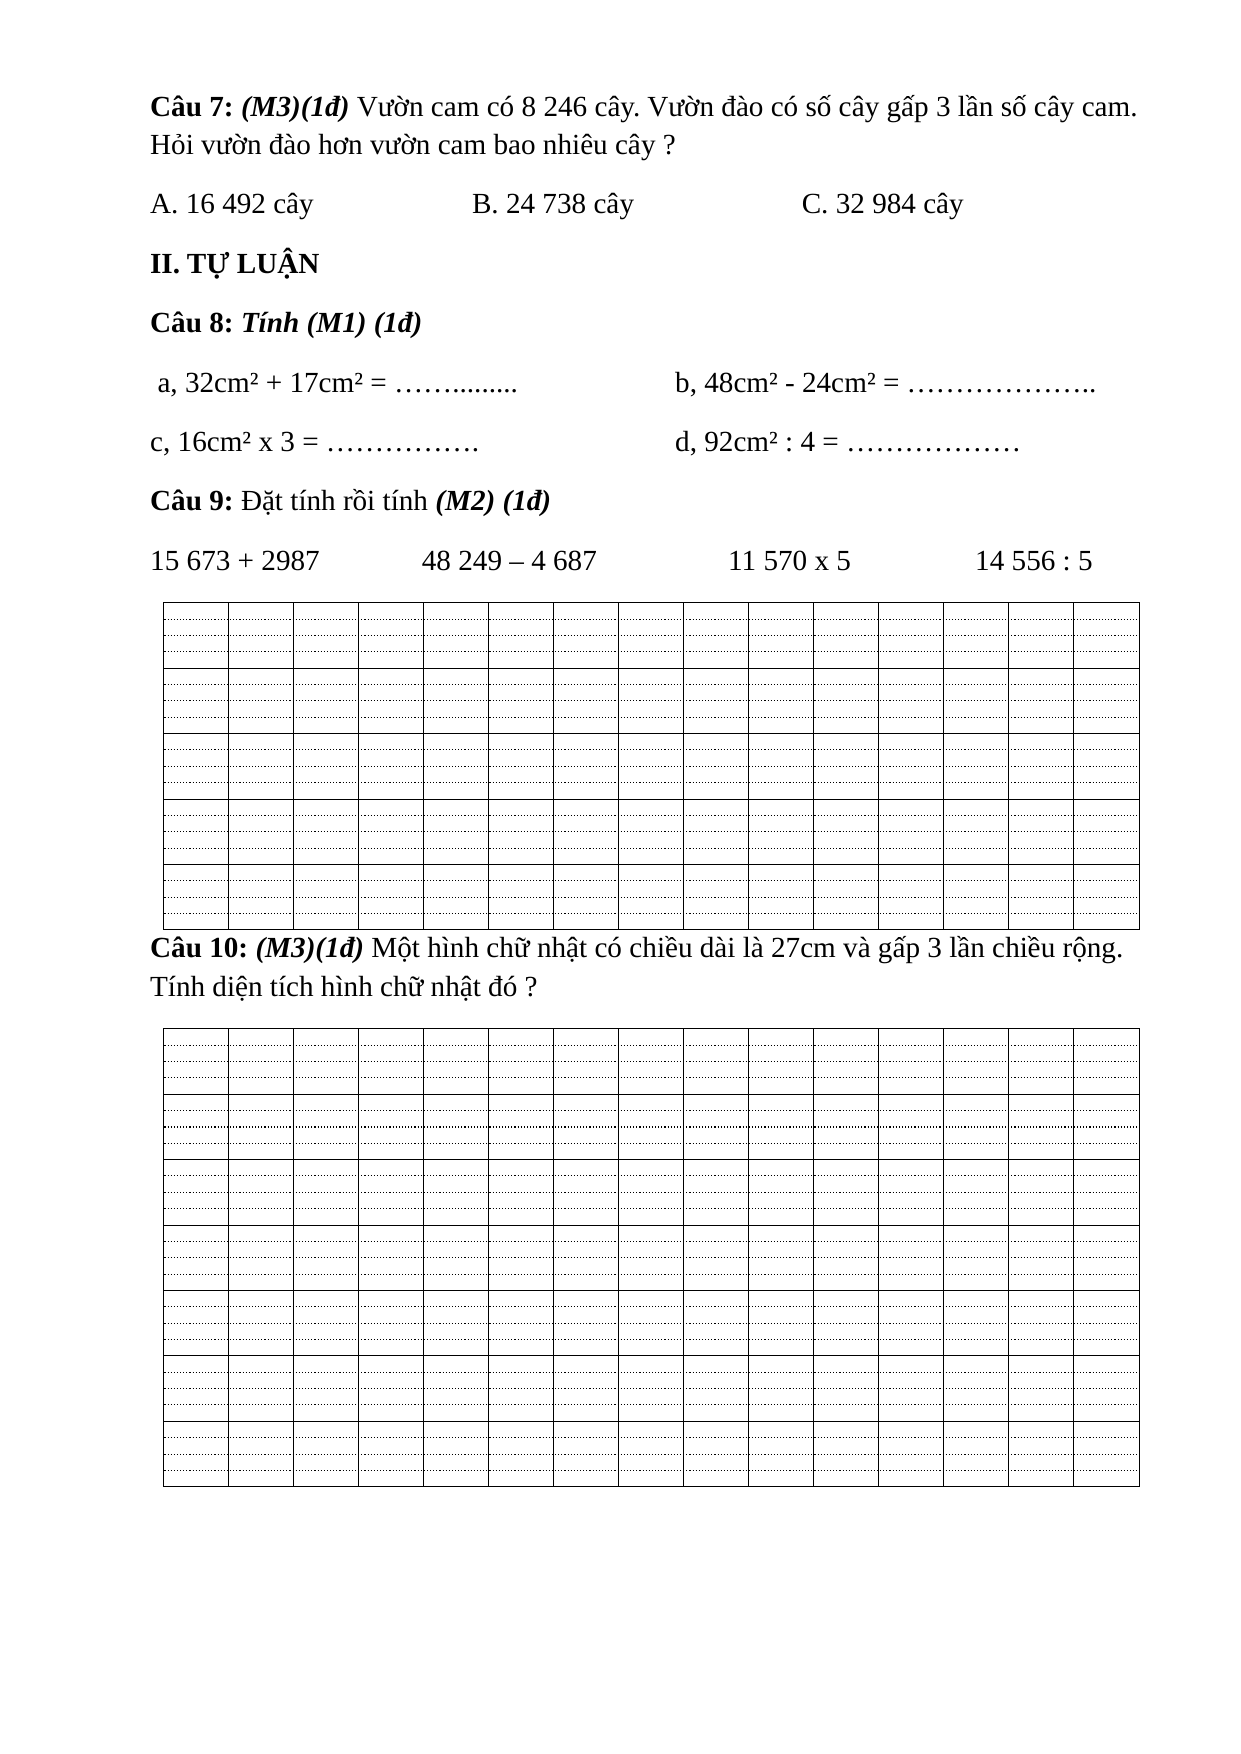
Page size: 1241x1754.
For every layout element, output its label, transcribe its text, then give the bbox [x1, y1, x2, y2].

table_cell [359, 1388, 423, 1404]
table_cell [164, 1291, 228, 1306]
table_cell [944, 848, 1008, 864]
table_cell [944, 897, 1008, 913]
table_cell [619, 1437, 683, 1453]
table_cell [879, 897, 943, 913]
table_cell [1009, 717, 1073, 733]
table_cell [229, 1388, 293, 1404]
table_cell [1074, 1437, 1139, 1453]
table_cell [814, 1470, 878, 1486]
table_cell [554, 848, 618, 864]
table_cell [359, 1095, 423, 1110]
table_cell [229, 1126, 293, 1143]
table_cell [814, 831, 878, 847]
table_cell [164, 1226, 228, 1241]
table_cell [229, 1306, 293, 1323]
table_cell [554, 619, 618, 635]
table_cell [749, 800, 813, 815]
table_cell [164, 1388, 228, 1404]
table_cell [684, 815, 748, 831]
table_cell [489, 734, 553, 749]
table_cell [944, 651, 1008, 668]
table_cell [749, 1404, 813, 1421]
text Câu 7: (M3)(1đ) Vườn cam có 8 246 cây. Vườn đào có số cây gấp 3 lần số cây cam. Hỏi vườn đào hơn vườn cam bao nhiêu cây ? [150, 89, 1153, 161]
table_cell [424, 651, 488, 668]
table_cell [1074, 782, 1139, 798]
table_cell [814, 684, 878, 700]
table_cell [879, 684, 943, 700]
table_cell [1009, 619, 1073, 635]
table_cell [619, 766, 683, 782]
table_cell [684, 1422, 748, 1437]
table_cell [229, 684, 293, 700]
table_cell [1009, 1388, 1073, 1404]
table_cell [294, 1323, 358, 1339]
table_cell [164, 700, 228, 717]
table_cell [489, 1323, 553, 1339]
table_cell [359, 1422, 423, 1437]
table_cell [424, 1274, 488, 1290]
table_cell [619, 1143, 683, 1159]
table_cell [814, 1454, 878, 1470]
table_cell [814, 1110, 878, 1126]
table_cell [814, 1077, 878, 1094]
table_cell [879, 717, 943, 733]
table_cell [619, 1404, 683, 1421]
table_cell [489, 1306, 553, 1323]
table_cell [554, 1323, 618, 1339]
table_cell [1009, 1306, 1073, 1323]
table_cell [619, 700, 683, 717]
table_cell [359, 1356, 423, 1372]
table_cell [944, 1160, 1008, 1175]
table_cell [749, 1095, 813, 1110]
table_cell [749, 1160, 813, 1175]
table_cell [1074, 635, 1139, 651]
table_cell [944, 619, 1008, 635]
table_cell [229, 1143, 293, 1159]
table_cell [359, 1291, 423, 1306]
table_cell [1009, 1175, 1073, 1192]
table_cell [359, 1454, 423, 1470]
table_header [749, 1029, 813, 1044]
text Câu 10: (M3)(1đ) Một hình chữ nhật có chiều dài là 27cm và gấp 3 lần chiều rộng. Tính diện tích hình chữ nhật đó ? [150, 930, 1153, 1002]
table_cell [814, 1306, 878, 1323]
table_cell [554, 831, 618, 847]
table_cell [879, 700, 943, 717]
table_cell [1074, 1126, 1139, 1143]
table_cell [879, 1045, 943, 1061]
table_cell [879, 1274, 943, 1290]
table_cell [359, 766, 423, 782]
table_cell [164, 1160, 228, 1175]
table_header [294, 1029, 358, 1044]
table_cell [424, 913, 488, 929]
table_cell [619, 619, 683, 635]
table_cell [164, 1470, 228, 1486]
table_cell [619, 1175, 683, 1192]
table_cell [619, 880, 683, 897]
table_header [359, 603, 423, 618]
table_cell [229, 848, 293, 864]
table_cell [1074, 684, 1139, 700]
table_cell [164, 1143, 228, 1159]
table_cell [294, 1257, 358, 1273]
table_cell [944, 1110, 1008, 1126]
table_cell [684, 1372, 748, 1388]
table_cell [554, 1226, 618, 1241]
table_cell [684, 651, 748, 668]
table_cell [229, 1241, 293, 1257]
table_cell [684, 1241, 748, 1257]
table_header [489, 1029, 553, 1044]
table_cell [879, 815, 943, 831]
table_cell [749, 619, 813, 635]
table_cell [1074, 880, 1139, 897]
table_cell [814, 1372, 878, 1388]
table_cell [619, 800, 683, 815]
table_cell [164, 1061, 228, 1077]
table_cell [229, 1291, 293, 1306]
table_cell [164, 766, 228, 782]
table_cell [814, 1356, 878, 1372]
table_cell [879, 1143, 943, 1159]
table_cell [489, 700, 553, 717]
table_cell [359, 782, 423, 798]
table_cell [229, 700, 293, 717]
table_cell [1009, 749, 1073, 766]
table_cell [489, 1404, 553, 1421]
table_cell [749, 1175, 813, 1192]
table_header [1009, 1029, 1073, 1044]
table_cell [1009, 1356, 1073, 1372]
table_cell [879, 831, 943, 847]
table_cell [879, 1192, 943, 1208]
table_cell [424, 1404, 488, 1421]
table_cell [164, 1257, 228, 1273]
table_cell [879, 1356, 943, 1372]
table_cell [1074, 1160, 1139, 1175]
table_cell [1074, 1192, 1139, 1208]
table_cell [814, 815, 878, 831]
table_cell [229, 897, 293, 913]
table_cell [164, 717, 228, 733]
table_cell [1009, 1422, 1073, 1437]
table_cell [294, 913, 358, 929]
table_header [814, 603, 878, 618]
table_cell [1009, 1437, 1073, 1453]
table_cell [489, 1126, 553, 1143]
table_header [879, 603, 943, 618]
table_cell [814, 766, 878, 782]
table_cell [294, 897, 358, 913]
table_cell [164, 669, 228, 684]
table_cell [684, 800, 748, 815]
table_cell [879, 766, 943, 782]
table_cell [164, 897, 228, 913]
table_cell [749, 1226, 813, 1241]
table_cell [619, 1126, 683, 1143]
table_cell [684, 669, 748, 684]
table_cell [554, 1208, 618, 1224]
table_cell [424, 1110, 488, 1126]
table_header [619, 603, 683, 618]
text a, 32cm² + 17cm² = ……......... b, 48cm² - 24cm² = ……………….. [150, 365, 1153, 398]
table_cell [164, 865, 228, 880]
table_cell [879, 913, 943, 929]
table_cell [294, 1208, 358, 1224]
table_cell [489, 1372, 553, 1388]
table_cell [1074, 1095, 1139, 1110]
table_cell [424, 1045, 488, 1061]
table_cell [229, 1437, 293, 1453]
table_cell [489, 1175, 553, 1192]
table_cell [879, 848, 943, 864]
table_cell [229, 1077, 293, 1094]
table_cell [684, 684, 748, 700]
table_cell [554, 684, 618, 700]
table_cell [879, 1323, 943, 1339]
table_cell [1009, 1291, 1073, 1306]
table_cell [489, 651, 553, 668]
table_cell [229, 717, 293, 733]
table_cell [424, 1257, 488, 1273]
table_cell [1009, 635, 1073, 651]
table_cell [814, 1045, 878, 1061]
table_cell [879, 1388, 943, 1404]
table_cell [619, 815, 683, 831]
table_cell [554, 1095, 618, 1110]
table_cell [619, 1372, 683, 1388]
table_cell [489, 782, 553, 798]
table_cell [229, 635, 293, 651]
table_cell [944, 1404, 1008, 1421]
table_cell [489, 1208, 553, 1224]
table_cell [684, 913, 748, 929]
table_cell [229, 669, 293, 684]
table_cell [1009, 1323, 1073, 1339]
table_cell [424, 734, 488, 749]
table_cell [619, 782, 683, 798]
table_cell [359, 1404, 423, 1421]
table_cell [294, 619, 358, 635]
table_cell [814, 1291, 878, 1306]
table_cell [359, 1339, 423, 1355]
table_cell [229, 815, 293, 831]
table_cell [554, 1143, 618, 1159]
table_cell [619, 1257, 683, 1273]
table_cell [879, 1110, 943, 1126]
table_cell [294, 1241, 358, 1257]
table_cell [684, 1323, 748, 1339]
table_cell [619, 1226, 683, 1241]
table_cell [944, 1339, 1008, 1355]
table_cell [294, 880, 358, 897]
table_cell [294, 1175, 358, 1192]
table_cell [1009, 1372, 1073, 1388]
table_cell [489, 1257, 553, 1273]
table_cell [944, 1061, 1008, 1077]
table_cell [359, 1208, 423, 1224]
table_cell [229, 1470, 293, 1486]
table_cell [684, 1095, 748, 1110]
table_cell [489, 717, 553, 733]
table_header [164, 1029, 228, 1044]
table_cell [294, 717, 358, 733]
table_cell [554, 1437, 618, 1453]
table_cell [359, 1143, 423, 1159]
table_cell [229, 766, 293, 782]
table_cell [1009, 1470, 1073, 1486]
table_cell [944, 1454, 1008, 1470]
table_cell [554, 1160, 618, 1175]
table_cell [164, 1274, 228, 1290]
table_cell [814, 1126, 878, 1143]
table_cell [749, 897, 813, 913]
table_cell [814, 1192, 878, 1208]
table_cell [1009, 1339, 1073, 1355]
table_cell [1074, 1175, 1139, 1192]
table_cell [619, 1454, 683, 1470]
table_cell [879, 619, 943, 635]
table_cell [424, 1356, 488, 1372]
table_cell [814, 800, 878, 815]
table_cell [424, 1143, 488, 1159]
table_cell [294, 1422, 358, 1437]
table_cell [684, 782, 748, 798]
table_cell [424, 1095, 488, 1110]
table_header [424, 603, 488, 618]
table_cell [424, 1126, 488, 1143]
table_cell [814, 782, 878, 798]
table_cell [749, 635, 813, 651]
table_cell [229, 1274, 293, 1290]
table_cell [814, 1257, 878, 1273]
table_cell [294, 1274, 358, 1290]
table_cell [424, 831, 488, 847]
table_cell [294, 684, 358, 700]
table_cell [1009, 1077, 1073, 1094]
table_cell [619, 1061, 683, 1077]
table_cell [359, 1241, 423, 1257]
table_cell [1009, 1241, 1073, 1257]
table_cell [1074, 865, 1139, 880]
table_cell [489, 1422, 553, 1437]
table_cell [554, 1356, 618, 1372]
table_cell [229, 1045, 293, 1061]
table_cell [619, 1470, 683, 1486]
table_cell [489, 1291, 553, 1306]
table_cell [164, 651, 228, 668]
table_cell [1074, 1241, 1139, 1257]
table_cell [1074, 1422, 1139, 1437]
table_cell [359, 1110, 423, 1126]
table_cell [489, 1045, 553, 1061]
table_cell [554, 1470, 618, 1486]
table_cell [294, 1388, 358, 1404]
table_cell [1009, 848, 1073, 864]
table_cell [164, 1339, 228, 1355]
table_cell [944, 1323, 1008, 1339]
table_cell [229, 734, 293, 749]
table_cell [619, 1045, 683, 1061]
table_cell [424, 1192, 488, 1208]
table_cell [879, 1160, 943, 1175]
table_cell [814, 1175, 878, 1192]
table_cell [359, 1192, 423, 1208]
table_cell [944, 1356, 1008, 1372]
table_cell [944, 684, 1008, 700]
table_cell [684, 1437, 748, 1453]
table_cell [424, 848, 488, 864]
table_cell [359, 619, 423, 635]
table_cell [294, 1160, 358, 1175]
table_cell [619, 635, 683, 651]
table_cell [814, 651, 878, 668]
table_cell [749, 1437, 813, 1453]
table_cell [944, 1470, 1008, 1486]
text Câu 8: Tính (M1) (1đ) [150, 305, 1153, 339]
table_cell [294, 1077, 358, 1094]
table_cell [294, 635, 358, 651]
table_header [619, 1029, 683, 1044]
table_cell [229, 831, 293, 847]
table_cell [814, 749, 878, 766]
table_cell [619, 1095, 683, 1110]
text A. 16 492 cây B. 24 738 cây C. 32 984 cây [150, 187, 1153, 220]
table_cell [554, 815, 618, 831]
table_cell [944, 717, 1008, 733]
table_cell [684, 865, 748, 880]
table_cell [684, 1339, 748, 1355]
table_cell [1009, 700, 1073, 717]
table_cell [684, 1208, 748, 1224]
table_cell [944, 1126, 1008, 1143]
table_cell [749, 766, 813, 782]
table_cell [879, 1339, 943, 1355]
table_cell [879, 800, 943, 815]
table_cell [619, 1323, 683, 1339]
table_cell [814, 734, 878, 749]
table_cell [749, 1208, 813, 1224]
table_cell [619, 1208, 683, 1224]
table_cell [229, 1208, 293, 1224]
table_cell [164, 782, 228, 798]
table_cell [684, 734, 748, 749]
table_cell [1074, 651, 1139, 668]
table_cell [229, 1323, 293, 1339]
table_cell [489, 1095, 553, 1110]
table_cell [749, 669, 813, 684]
table_cell [944, 800, 1008, 815]
table_cell [749, 684, 813, 700]
table_cell [554, 635, 618, 651]
table_cell [554, 782, 618, 798]
table_cell [1074, 1339, 1139, 1355]
table_cell [294, 669, 358, 684]
table_cell [1074, 1208, 1139, 1224]
table_header [164, 603, 228, 618]
table_cell [814, 669, 878, 684]
table_cell [619, 1160, 683, 1175]
table_cell [749, 1470, 813, 1486]
table_cell [749, 700, 813, 717]
table_cell [1074, 1110, 1139, 1126]
table_cell [229, 782, 293, 798]
table_cell [164, 749, 228, 766]
table_cell [1009, 1404, 1073, 1421]
table_cell [619, 1422, 683, 1437]
table_cell [944, 1241, 1008, 1257]
table_cell [164, 1095, 228, 1110]
table_cell [229, 1175, 293, 1192]
table_cell [1074, 1077, 1139, 1094]
table_cell [489, 800, 553, 815]
table_cell [684, 1143, 748, 1159]
table_header [1074, 603, 1139, 618]
table_cell [749, 1339, 813, 1355]
table_cell [294, 1356, 358, 1372]
table_cell [554, 1045, 618, 1061]
table_cell [164, 734, 228, 749]
table_cell [359, 1077, 423, 1094]
table_cell [294, 1143, 358, 1159]
table_cell [944, 635, 1008, 651]
table_cell [164, 1422, 228, 1437]
table_cell [164, 1323, 228, 1339]
table_header [1009, 603, 1073, 618]
table_cell [489, 1110, 553, 1126]
table_header [749, 603, 813, 618]
table_cell [424, 1422, 488, 1437]
table_cell [554, 1192, 618, 1208]
table_cell [944, 1095, 1008, 1110]
table_cell [619, 1241, 683, 1257]
table_cell [1074, 800, 1139, 815]
table_cell [749, 1045, 813, 1061]
table_cell [359, 669, 423, 684]
table_cell [619, 1291, 683, 1306]
table_cell [879, 782, 943, 798]
text c, 16cm² x 3 = ……………. d, 92cm² : 4 = ……………… [150, 424, 1153, 458]
table_cell [359, 1175, 423, 1192]
table_cell [489, 635, 553, 651]
table_cell [1074, 848, 1139, 864]
table_cell [1009, 1274, 1073, 1290]
table_cell [944, 700, 1008, 717]
table_cell [619, 831, 683, 847]
table_cell [424, 800, 488, 815]
table_cell [1009, 1061, 1073, 1077]
table_cell [164, 619, 228, 635]
table_cell [944, 1306, 1008, 1323]
table_cell [944, 913, 1008, 929]
table_cell [684, 1470, 748, 1486]
table_cell [684, 1061, 748, 1077]
table_header [879, 1029, 943, 1044]
table_cell [294, 651, 358, 668]
table_cell [164, 880, 228, 897]
table_cell [554, 897, 618, 913]
table_cell [1009, 651, 1073, 668]
table_cell [424, 1226, 488, 1241]
table_cell [619, 1110, 683, 1126]
table_cell [229, 880, 293, 897]
table_cell [619, 1192, 683, 1208]
table_cell [554, 1339, 618, 1355]
table_cell [164, 1110, 228, 1126]
table_cell [944, 1422, 1008, 1437]
table_cell [489, 749, 553, 766]
table_cell [944, 865, 1008, 880]
table_cell [489, 913, 553, 929]
table_cell [554, 1110, 618, 1126]
table_cell [1074, 831, 1139, 847]
table_cell [619, 1077, 683, 1094]
table_cell [164, 1404, 228, 1421]
table_cell [944, 1226, 1008, 1241]
table_cell [359, 1160, 423, 1175]
table_cell [554, 1061, 618, 1077]
table_cell [164, 1306, 228, 1323]
table_cell [164, 1045, 228, 1061]
table_cell [489, 1226, 553, 1241]
table_cell [619, 913, 683, 929]
table_cell [424, 700, 488, 717]
table_cell [424, 717, 488, 733]
table_cell [294, 1110, 358, 1126]
table_cell [684, 1291, 748, 1306]
table_header [814, 1029, 878, 1044]
table_cell [554, 1422, 618, 1437]
table_cell [229, 1192, 293, 1208]
table_cell [229, 1339, 293, 1355]
table_cell [424, 1160, 488, 1175]
table_cell [619, 749, 683, 766]
table_cell [294, 1306, 358, 1323]
table_cell [944, 880, 1008, 897]
table_cell [294, 782, 358, 798]
table_cell [164, 1077, 228, 1094]
table_cell [164, 1454, 228, 1470]
table_cell [684, 897, 748, 913]
table_cell [749, 815, 813, 831]
table_cell [359, 700, 423, 717]
table_cell [554, 800, 618, 815]
table_cell [944, 1291, 1008, 1306]
table_cell [489, 831, 553, 847]
table_cell [164, 831, 228, 847]
table_cell [749, 913, 813, 929]
table_cell [1009, 1257, 1073, 1273]
table_cell [814, 848, 878, 864]
table_cell [294, 766, 358, 782]
table_cell [944, 1437, 1008, 1453]
table_cell [1074, 1143, 1139, 1159]
table_cell [489, 1388, 553, 1404]
table_cell [944, 1274, 1008, 1290]
table_cell [294, 815, 358, 831]
table_cell [359, 1045, 423, 1061]
table_cell [879, 1306, 943, 1323]
table_cell [879, 1226, 943, 1241]
table_cell [749, 1356, 813, 1372]
table_cell [294, 749, 358, 766]
table_cell [229, 913, 293, 929]
table_cell [749, 865, 813, 880]
table_cell [359, 1274, 423, 1290]
table_cell [749, 1291, 813, 1306]
table_cell [164, 1126, 228, 1143]
table_cell [229, 800, 293, 815]
table_cell [879, 1095, 943, 1110]
table_cell [554, 1077, 618, 1094]
table_cell [879, 1422, 943, 1437]
table_cell [1074, 1274, 1139, 1290]
table_cell [359, 848, 423, 864]
table_header [229, 1029, 293, 1044]
table_cell [749, 1126, 813, 1143]
table_cell [489, 1470, 553, 1486]
table_cell [489, 865, 553, 880]
table_cell [814, 913, 878, 929]
table_cell [294, 800, 358, 815]
table_cell [489, 897, 553, 913]
table_cell [554, 1126, 618, 1143]
table_cell [424, 880, 488, 897]
table_cell [879, 1437, 943, 1453]
table_cell [294, 1454, 358, 1470]
table_cell [164, 913, 228, 929]
table_cell [944, 669, 1008, 684]
table_cell [294, 1126, 358, 1143]
table_cell [944, 815, 1008, 831]
table_cell [1009, 897, 1073, 913]
table_cell [1074, 1306, 1139, 1323]
table_cell [554, 1454, 618, 1470]
table_header [294, 603, 358, 618]
table_cell [424, 635, 488, 651]
table_cell [1074, 1045, 1139, 1061]
table_cell [359, 815, 423, 831]
table_cell [619, 865, 683, 880]
table_cell [684, 717, 748, 733]
table_cell [229, 1404, 293, 1421]
table_cell [1009, 1192, 1073, 1208]
table_cell [1009, 800, 1073, 815]
table_cell [619, 651, 683, 668]
table_cell [814, 1422, 878, 1437]
table_header [1074, 1029, 1139, 1044]
table_cell [164, 1437, 228, 1453]
table_cell [294, 1339, 358, 1355]
table_cell [554, 1241, 618, 1257]
table_header [359, 1029, 423, 1044]
table_cell [879, 1077, 943, 1094]
table_cell [814, 880, 878, 897]
table_cell [619, 734, 683, 749]
table_cell [489, 1356, 553, 1372]
table_cell [1074, 619, 1139, 635]
table_cell [944, 1388, 1008, 1404]
table_cell [164, 1192, 228, 1208]
table_cell [684, 1226, 748, 1241]
table_cell [359, 1126, 423, 1143]
table_header [424, 1029, 488, 1044]
table_cell [749, 1388, 813, 1404]
table_cell [749, 717, 813, 733]
table_cell [749, 1274, 813, 1290]
table_cell [684, 619, 748, 635]
table_cell [424, 1306, 488, 1323]
table_cell [1009, 1126, 1073, 1143]
table_cell [359, 1257, 423, 1273]
table_cell [879, 1404, 943, 1421]
table_cell [424, 815, 488, 831]
table_cell [294, 1192, 358, 1208]
table_cell [814, 635, 878, 651]
table_cell [1009, 684, 1073, 700]
table_cell [554, 1257, 618, 1273]
table_cell [1074, 1323, 1139, 1339]
table_cell [749, 880, 813, 897]
table_cell [229, 1422, 293, 1437]
table_cell [424, 1175, 488, 1192]
table_cell [489, 1061, 553, 1077]
table_cell [1009, 669, 1073, 684]
table_cell [684, 1126, 748, 1143]
table_cell [424, 1372, 488, 1388]
table_cell [1009, 1110, 1073, 1126]
table_header [684, 603, 748, 618]
table_cell [619, 1339, 683, 1355]
table_cell [814, 1323, 878, 1339]
table_cell [684, 700, 748, 717]
table_cell [814, 1061, 878, 1077]
table_cell [424, 865, 488, 880]
table_cell [879, 1175, 943, 1192]
table_cell [1074, 749, 1139, 766]
table_cell [554, 1291, 618, 1306]
table_header [489, 603, 553, 618]
table_cell [684, 635, 748, 651]
table_cell [294, 831, 358, 847]
table_cell [229, 1372, 293, 1388]
table_cell [229, 619, 293, 635]
table_cell [554, 1175, 618, 1192]
table_cell [879, 635, 943, 651]
table_cell [879, 734, 943, 749]
table_cell [164, 815, 228, 831]
table_cell [489, 1077, 553, 1094]
table_cell [684, 766, 748, 782]
table_cell [944, 1175, 1008, 1192]
table_cell [684, 848, 748, 864]
table_cell [489, 1241, 553, 1257]
table_header [229, 603, 293, 618]
table_cell [879, 669, 943, 684]
table_cell [814, 717, 878, 733]
table_cell [1009, 1160, 1073, 1175]
table_cell [1074, 1404, 1139, 1421]
table_cell [554, 669, 618, 684]
table_cell [684, 1257, 748, 1273]
table_cell [944, 734, 1008, 749]
table_cell [1074, 1388, 1139, 1404]
table_cell [749, 1372, 813, 1388]
table_cell [1009, 865, 1073, 880]
table_cell [684, 1404, 748, 1421]
table_cell [684, 1274, 748, 1290]
table_cell [359, 734, 423, 749]
table_cell [359, 635, 423, 651]
table_cell [489, 880, 553, 897]
table_cell [424, 1388, 488, 1404]
table_cell [944, 1077, 1008, 1094]
table_cell [294, 1372, 358, 1388]
table_cell [944, 749, 1008, 766]
table_cell [424, 1241, 488, 1257]
table_cell [359, 897, 423, 913]
table_cell [164, 1175, 228, 1192]
table_cell [229, 1226, 293, 1241]
table_cell [554, 749, 618, 766]
table_header [684, 1029, 748, 1044]
table_cell [554, 651, 618, 668]
table_cell [944, 1143, 1008, 1159]
table_cell [749, 651, 813, 668]
table_cell [229, 865, 293, 880]
table_cell [294, 1095, 358, 1110]
table_cell [164, 1356, 228, 1372]
table_cell [1074, 1372, 1139, 1388]
table_cell [814, 619, 878, 635]
table_cell [1074, 1470, 1139, 1486]
table_cell [749, 1192, 813, 1208]
table_cell [814, 1388, 878, 1404]
table_cell [944, 831, 1008, 847]
table_cell [814, 865, 878, 880]
table_cell [684, 1045, 748, 1061]
table_cell [294, 1061, 358, 1077]
table_cell [1009, 815, 1073, 831]
table_cell [814, 1226, 878, 1241]
table_cell [684, 1388, 748, 1404]
table_cell [749, 1422, 813, 1437]
table_cell [749, 1077, 813, 1094]
table_cell [489, 669, 553, 684]
table_cell [879, 1241, 943, 1257]
table_cell [814, 1160, 878, 1175]
table_cell [1074, 1356, 1139, 1372]
table_cell [164, 1208, 228, 1224]
table_cell [294, 1045, 358, 1061]
table_cell [554, 865, 618, 880]
table_cell [554, 1274, 618, 1290]
table_cell [229, 1095, 293, 1110]
table_cell [424, 684, 488, 700]
table_cell [1009, 782, 1073, 798]
table_cell [554, 734, 618, 749]
table_cell [229, 1356, 293, 1372]
table_cell [554, 717, 618, 733]
table_cell [294, 700, 358, 717]
table_cell [749, 734, 813, 749]
table_cell [749, 782, 813, 798]
table_cell [359, 1372, 423, 1388]
table_cell [164, 1241, 228, 1257]
table_cell [554, 880, 618, 897]
table_cell [619, 684, 683, 700]
table_cell [489, 815, 553, 831]
table_cell [229, 1061, 293, 1077]
table_cell [359, 749, 423, 766]
table_cell [1009, 766, 1073, 782]
table_cell [1009, 1095, 1073, 1110]
table_cell [1074, 1061, 1139, 1077]
table_cell [294, 865, 358, 880]
table_cell [1074, 1454, 1139, 1470]
table_cell [1009, 913, 1073, 929]
table_cell [814, 1143, 878, 1159]
table_cell [294, 1470, 358, 1486]
table_cell [489, 1454, 553, 1470]
table_cell [1074, 815, 1139, 831]
table_cell [749, 749, 813, 766]
table_cell [619, 897, 683, 913]
table_cell [619, 1388, 683, 1404]
table_cell [879, 749, 943, 766]
table_cell [1009, 1226, 1073, 1241]
table_cell [879, 1291, 943, 1306]
table_cell [814, 897, 878, 913]
table_cell [359, 831, 423, 847]
table_cell [359, 880, 423, 897]
table_cell [424, 1454, 488, 1470]
table_cell [814, 1208, 878, 1224]
table_cell [359, 1470, 423, 1486]
table_cell [489, 1339, 553, 1355]
table_cell [1074, 766, 1139, 782]
table_cell [424, 1208, 488, 1224]
table_cell [424, 766, 488, 782]
table_cell [489, 1143, 553, 1159]
table_cell [294, 1404, 358, 1421]
table_cell [489, 1437, 553, 1453]
table_cell [424, 1470, 488, 1486]
table_header [554, 603, 618, 618]
table_header [944, 603, 1008, 618]
table_cell [879, 1126, 943, 1143]
table_cell [1074, 734, 1139, 749]
table_cell [359, 1061, 423, 1077]
table_cell [424, 1291, 488, 1306]
table_cell [489, 1274, 553, 1290]
table_cell [1009, 1143, 1073, 1159]
table_cell [619, 717, 683, 733]
table_cell [1074, 913, 1139, 929]
table_cell [814, 1095, 878, 1110]
table_cell [359, 717, 423, 733]
table_cell [229, 1454, 293, 1470]
table_cell [749, 1257, 813, 1273]
table_cell [424, 782, 488, 798]
table_cell [879, 1470, 943, 1486]
table_cell [684, 880, 748, 897]
table_cell [554, 700, 618, 717]
table_cell [814, 1437, 878, 1453]
table_cell [944, 782, 1008, 798]
table_cell [1009, 1208, 1073, 1224]
table_cell [1009, 831, 1073, 847]
table_cell [359, 865, 423, 880]
table_cell [359, 800, 423, 815]
table_cell [294, 1226, 358, 1241]
table_cell [424, 1437, 488, 1453]
table_cell [879, 1257, 943, 1273]
table_cell [489, 1192, 553, 1208]
table_cell [229, 651, 293, 668]
table_cell [1009, 734, 1073, 749]
table_cell [684, 1192, 748, 1208]
table_cell [619, 1306, 683, 1323]
table_cell [489, 1160, 553, 1175]
table_cell [1074, 897, 1139, 913]
table_cell [1009, 1454, 1073, 1470]
table_cell [814, 1404, 878, 1421]
table_cell [684, 1077, 748, 1094]
table_cell [554, 1306, 618, 1323]
table_cell [424, 1339, 488, 1355]
table_cell [229, 1160, 293, 1175]
table_cell [424, 1061, 488, 1077]
table_cell [619, 1356, 683, 1372]
table_cell [554, 1404, 618, 1421]
table_cell [424, 619, 488, 635]
table_cell [879, 1061, 943, 1077]
table_cell [489, 766, 553, 782]
table_cell [164, 684, 228, 700]
table_cell [944, 1257, 1008, 1273]
table_cell [164, 1372, 228, 1388]
table_cell [619, 848, 683, 864]
table_cell [619, 1274, 683, 1290]
table_cell [944, 766, 1008, 782]
table_cell [684, 749, 748, 766]
text 15 673 + 2987 48 249 – 4 687 11 570 x 5 14 556 : 5 [150, 543, 1153, 576]
table_cell [944, 1208, 1008, 1224]
table_cell [229, 1110, 293, 1126]
table_cell [554, 766, 618, 782]
table_cell [489, 619, 553, 635]
table_cell [944, 1192, 1008, 1208]
table_cell [1074, 1257, 1139, 1273]
table_cell [879, 651, 943, 668]
table_cell [684, 1175, 748, 1192]
table_cell [814, 1241, 878, 1257]
table_cell [1074, 700, 1139, 717]
table_cell [684, 1356, 748, 1372]
table_cell [749, 1143, 813, 1159]
table_cell [1074, 1226, 1139, 1241]
table_cell [359, 1306, 423, 1323]
table_cell [424, 749, 488, 766]
table_cell [229, 1257, 293, 1273]
table_cell [294, 1437, 358, 1453]
table_cell [749, 1061, 813, 1077]
table_cell [489, 848, 553, 864]
table_cell [1009, 1045, 1073, 1061]
table_cell [424, 1323, 488, 1339]
table_cell [424, 897, 488, 913]
table_cell [684, 1160, 748, 1175]
table_cell [879, 1208, 943, 1224]
table_cell [359, 913, 423, 929]
table_cell [164, 848, 228, 864]
table_cell [359, 1226, 423, 1241]
table_cell [359, 1437, 423, 1453]
table_cell [944, 1045, 1008, 1061]
table_cell [749, 1110, 813, 1126]
table_cell [359, 684, 423, 700]
table_cell [879, 1372, 943, 1388]
table_cell [749, 1306, 813, 1323]
table_cell [684, 1454, 748, 1470]
table_cell [164, 800, 228, 815]
table_cell [814, 1274, 878, 1290]
table_cell [749, 831, 813, 847]
table_cell [359, 1323, 423, 1339]
table_cell [814, 700, 878, 717]
table_cell [1074, 669, 1139, 684]
table_cell [1009, 880, 1073, 897]
table_cell [944, 1372, 1008, 1388]
table_header [944, 1029, 1008, 1044]
table_cell [424, 1077, 488, 1094]
table_cell [879, 1454, 943, 1470]
table_cell [294, 1291, 358, 1306]
table_cell [554, 1372, 618, 1388]
table_cell [294, 848, 358, 864]
table_cell [619, 669, 683, 684]
table_cell [1074, 717, 1139, 733]
table_cell [294, 734, 358, 749]
table_cell [359, 651, 423, 668]
table_cell [684, 831, 748, 847]
table_cell [749, 1241, 813, 1257]
table_cell [1074, 1291, 1139, 1306]
table_cell [229, 749, 293, 766]
table_cell [749, 1323, 813, 1339]
table_cell [554, 913, 618, 929]
table_cell [684, 1110, 748, 1126]
table_cell [879, 880, 943, 897]
table_header [554, 1029, 618, 1044]
text Câu 9: Đặt tính rồi tính (M2) (1đ) [150, 483, 1153, 517]
table_cell [749, 1454, 813, 1470]
table_cell [749, 848, 813, 864]
table_cell [684, 1306, 748, 1323]
table_cell [814, 1339, 878, 1355]
table_cell [164, 635, 228, 651]
table_cell [424, 669, 488, 684]
table_cell [489, 684, 553, 700]
text II. TỰ LUẬN [150, 246, 1153, 279]
table_cell [554, 1388, 618, 1404]
table_cell [879, 865, 943, 880]
